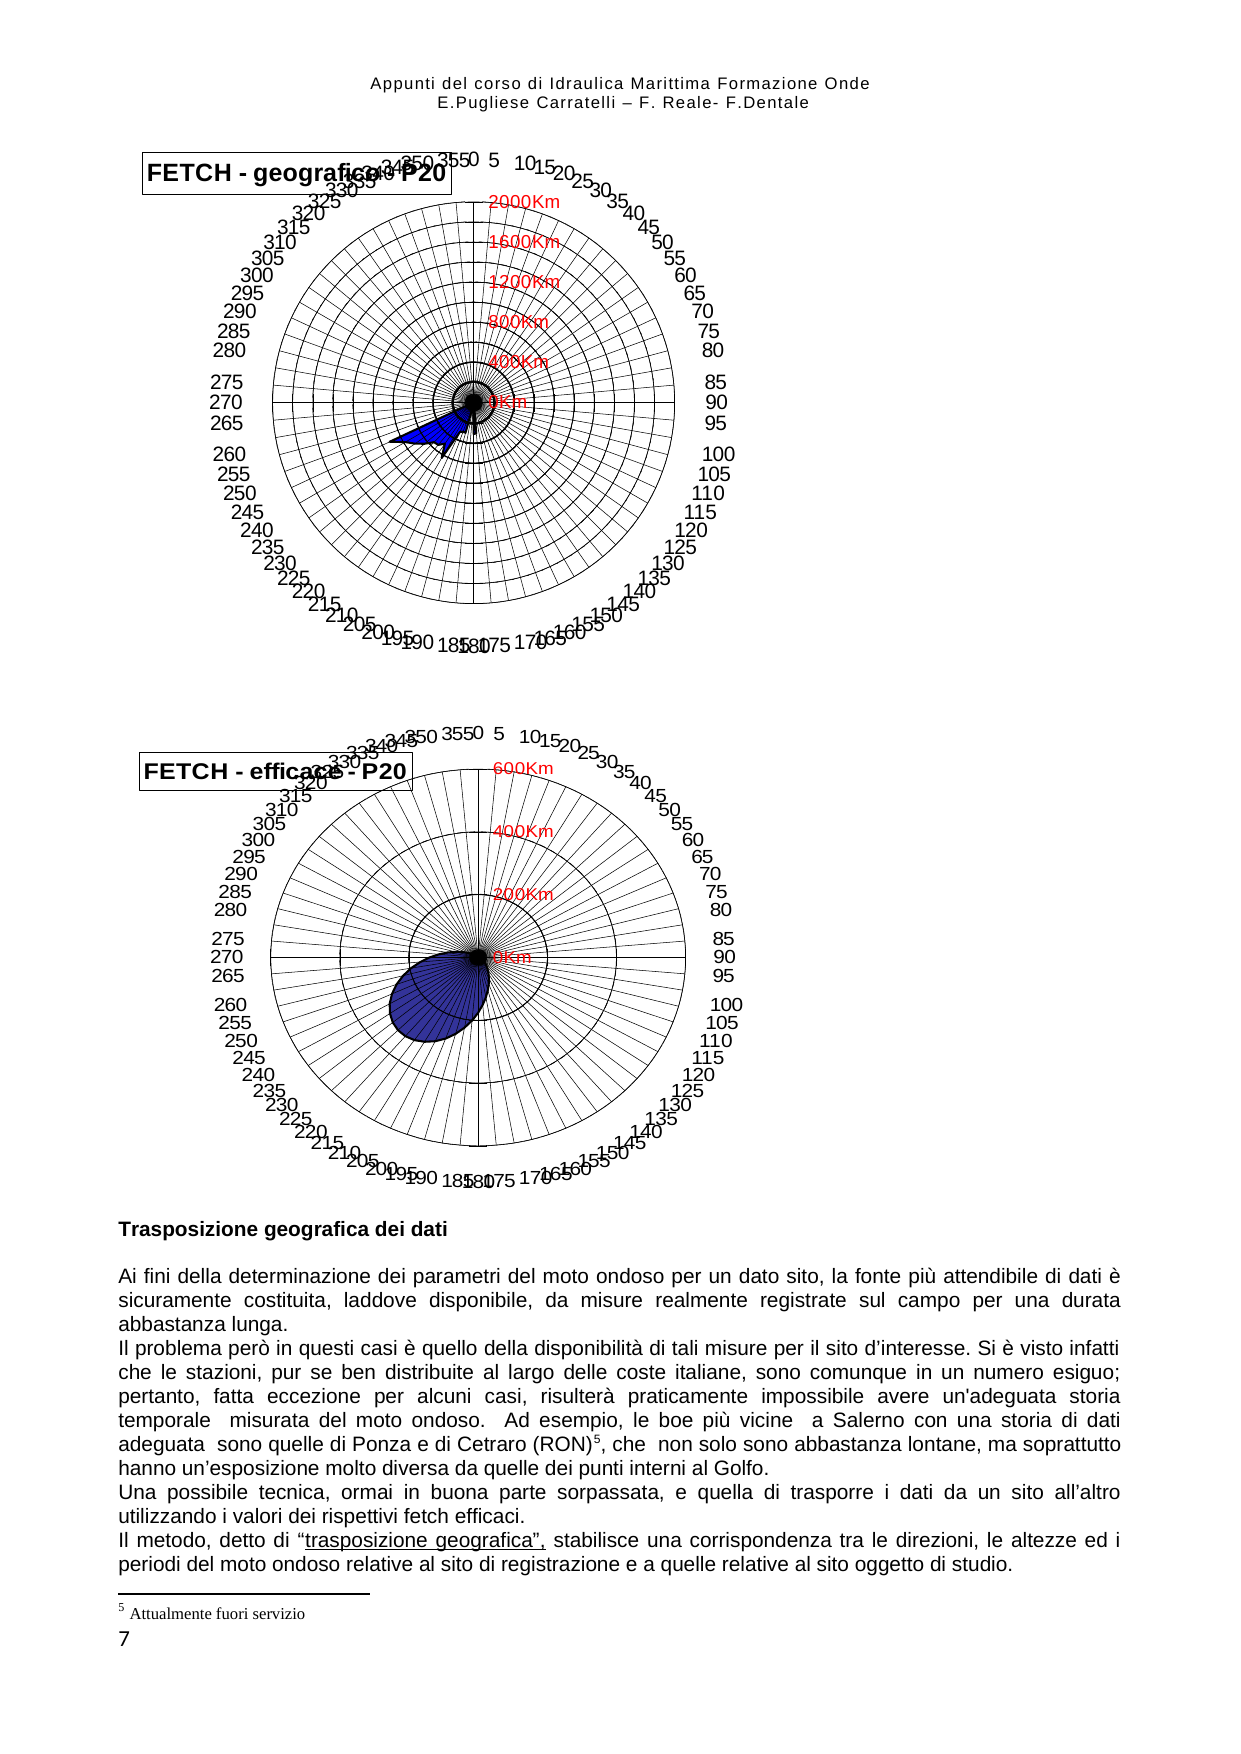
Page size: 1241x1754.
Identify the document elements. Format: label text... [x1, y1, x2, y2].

text Una possibile tecnica, ormai in buona parte sorpassata, e quella di trasporre i dati da un sito all’altro utilizzando i valori dei rispettivi fetch efficaci. [118, 1480, 1122, 1528]
text Trasposizione geografica dei dati [118, 1216, 1122, 1240]
text Il problema però in questi casi è quello della disponibilità di tali misure per il sito d’interesse. Si è visto infatti che le stazioni, pur se ben distribuite al largo delle coste italiane, sono comunque in un numero esiguo; pertanto, fatta eccezione per alcuni casi, risulterà praticamente impossibile avere un'adeguata storia temporale misurata del moto ondoso. Ad esempio, le boe più vicine a Salerno con una storia di dati adeguata sono quelle di Ponza e di Cetraro (RON), che non solo sono abbastanza lontane, ma soprattutto hanno un’esposizione molto diversa da quelle dei punti interni al Golfo. [118, 1336, 1122, 1480]
text Il metodo, detto di “trasposizione geografica”, stabilisce una corrispondenza tra le direzioni, le altezze ed i periodi del moto ondoso relative al sito di registrazione e a quelle relative al sito oggetto di studio. [118, 1528, 1122, 1576]
text Ai fini della determinazione dei parametri del moto ondoso per un dato sito, la fonte più attendibile di dati è sicuramente costituita, laddove disponibile, da misure realmente registrate sul campo per una durata abbastanza lunga. [118, 1264, 1122, 1336]
